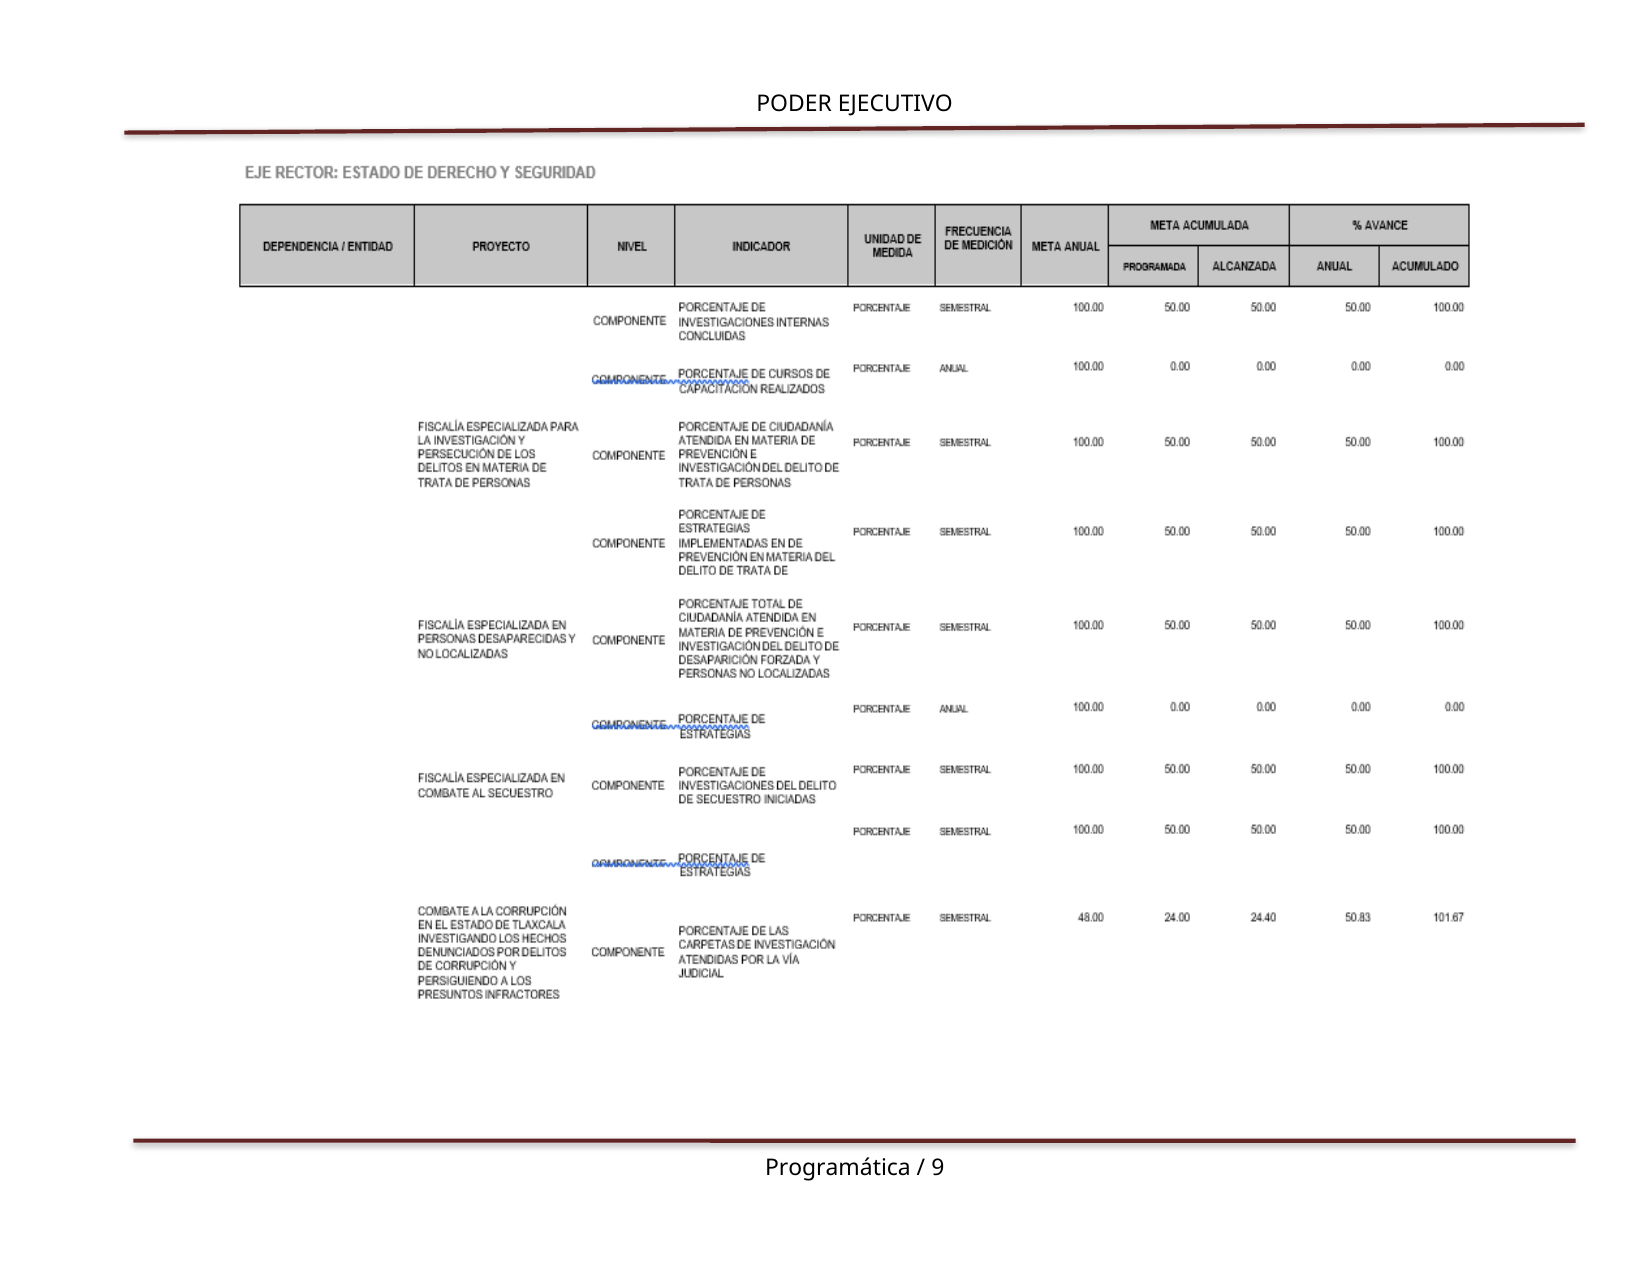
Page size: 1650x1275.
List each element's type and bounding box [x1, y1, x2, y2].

picture [234, 147, 1475, 1023]
